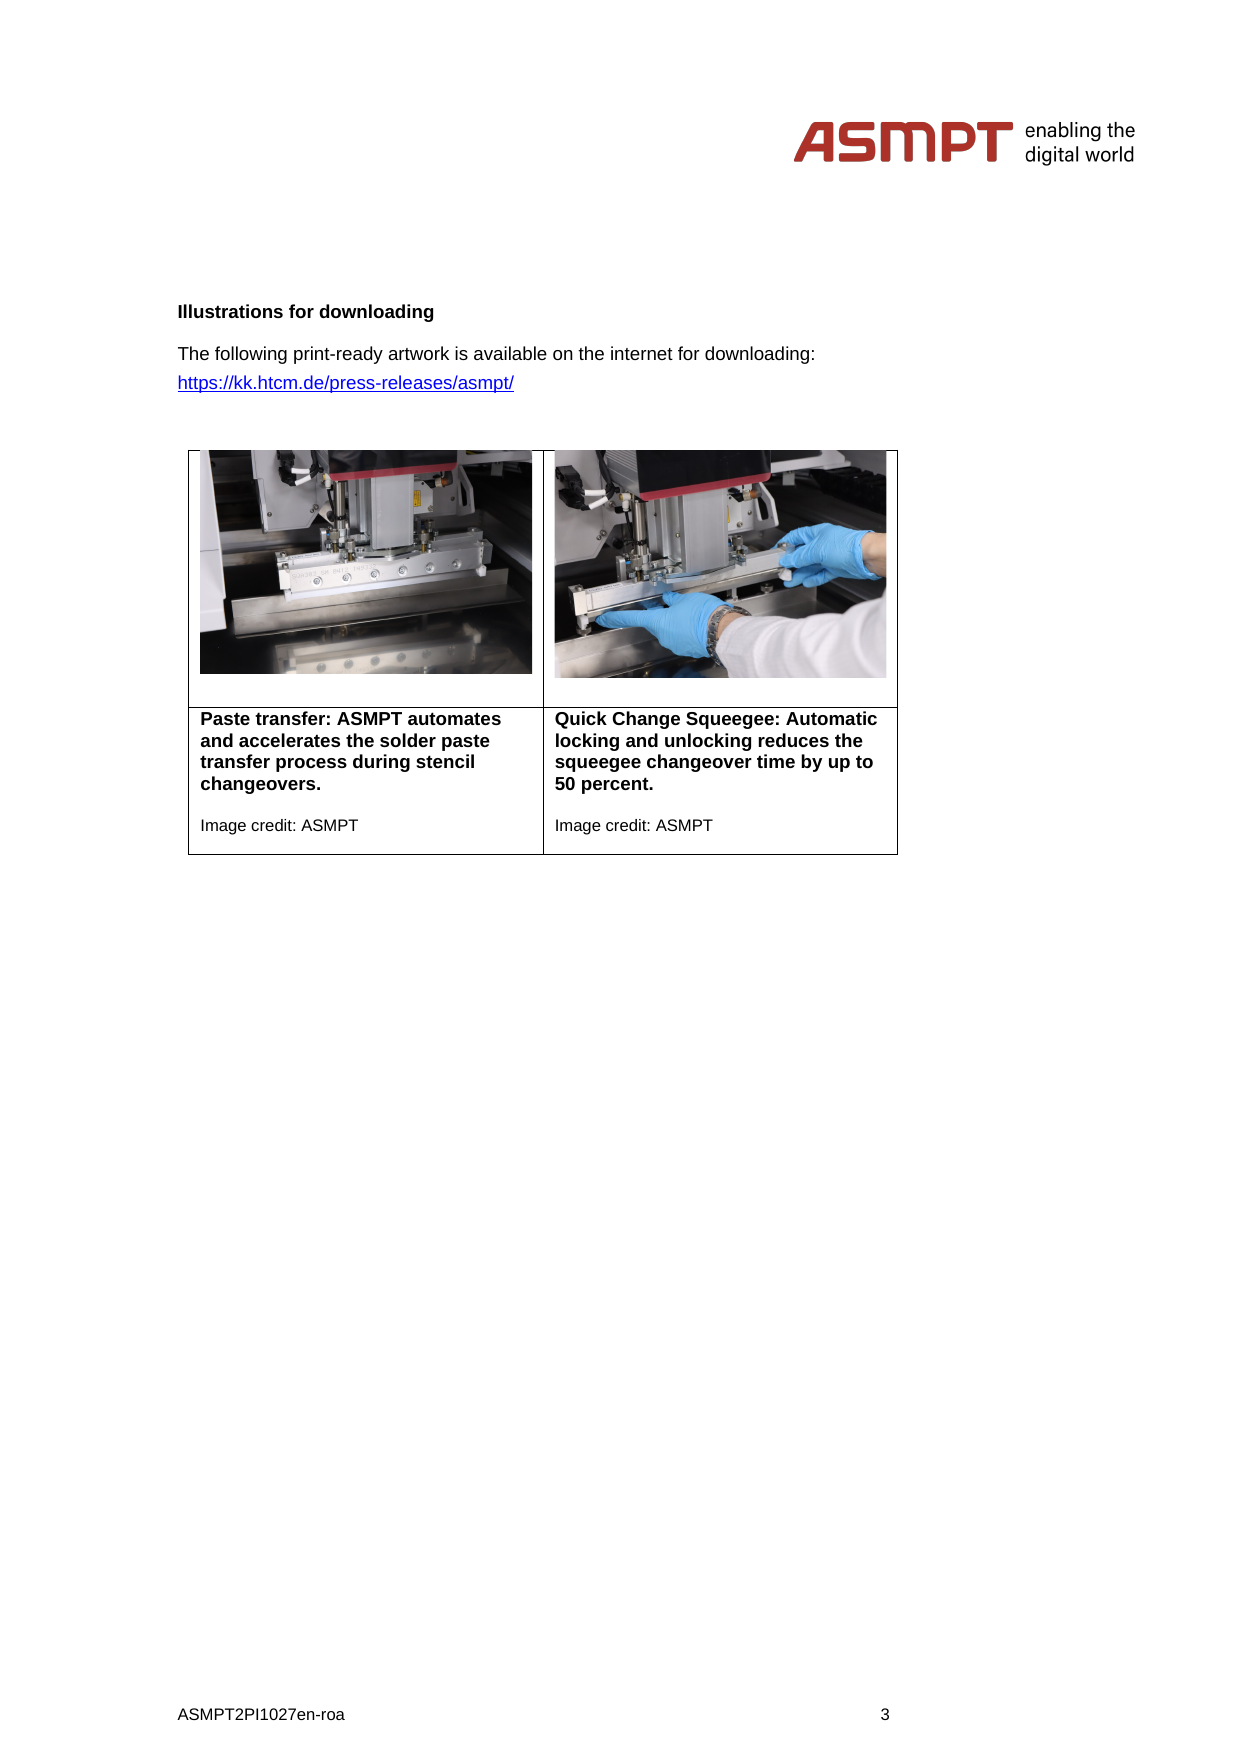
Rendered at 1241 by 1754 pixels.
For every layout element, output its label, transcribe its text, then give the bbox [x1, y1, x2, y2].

table_cell Paste transfer: ASMPT automates and accelerates the solder paste transfer process during stencil changeovers. Image credit: ASMPT [189, 708, 543, 854]
table_header [189, 451, 543, 707]
picture [554, 450, 887, 678]
table_header [544, 451, 897, 707]
picture [754, 83, 1174, 201]
picture [200, 450, 533, 674]
text Illustrations for downloading [177, 295, 886, 324]
text The following print-ready artwork is available on the internet for downloading: https://kk.htcm.de/press-releases/asmpt/ [177, 337, 886, 395]
table_cell Quick Change Squeegee: Automatic locking and unlocking reduces the squeegee changeover time by up to 50 percent. Image credit: ASMPT [544, 708, 897, 854]
